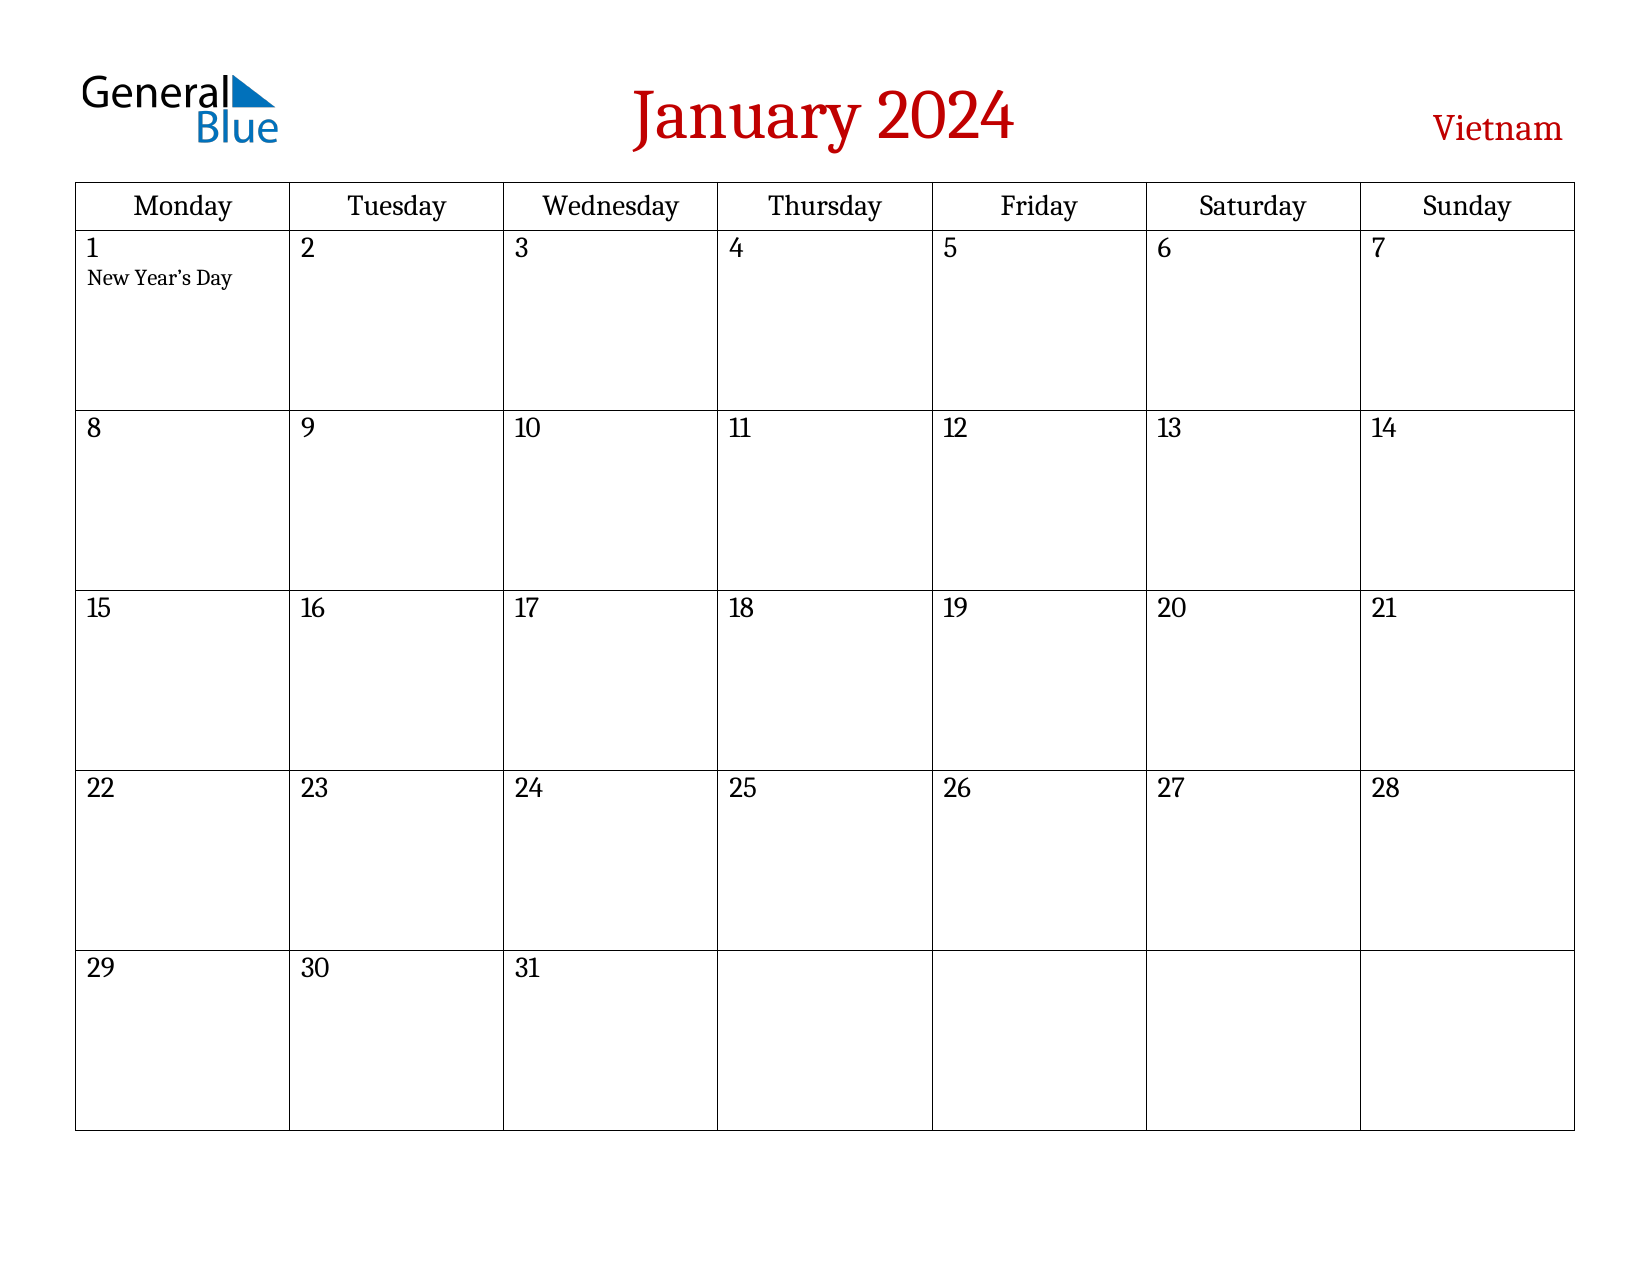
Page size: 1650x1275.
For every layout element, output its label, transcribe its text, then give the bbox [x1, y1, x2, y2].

table_cell 24 [504, 771, 717, 805]
table_cell [1361, 805, 1574, 950]
table_cell [718, 985, 932, 1130]
table_cell [718, 265, 932, 410]
table_cell [504, 805, 717, 950]
table_cell [504, 985, 717, 1130]
table_cell Saturday [1147, 183, 1360, 230]
table_cell [718, 625, 932, 770]
table_cell [1147, 985, 1360, 1130]
table_cell 10 [504, 411, 717, 444]
table_header January 2024 [504, 75, 1146, 182]
table_cell 26 [933, 771, 1146, 805]
table_cell [504, 265, 717, 410]
table_cell 21 [1361, 591, 1574, 625]
table_cell [76, 625, 289, 770]
table_cell Wednesday [504, 183, 717, 230]
table_cell 29 [76, 951, 289, 985]
table_cell [1147, 265, 1360, 410]
table_cell 27 [1147, 771, 1360, 805]
table_cell [76, 985, 289, 1130]
table_cell 8 [76, 411, 289, 444]
table_cell Monday [76, 183, 289, 230]
table_cell 13 [1147, 411, 1360, 444]
table_header Vietnam [1146, 75, 1574, 182]
table_cell [504, 625, 717, 770]
table_cell 25 [718, 771, 932, 805]
table_cell [1361, 445, 1574, 590]
table_cell 22 [76, 771, 289, 805]
table_cell [1361, 951, 1574, 985]
table_cell 12 [933, 411, 1146, 444]
table_cell [76, 445, 289, 590]
table_cell [290, 985, 503, 1130]
table_cell 1 [76, 231, 289, 264]
table_cell 5 [933, 231, 1146, 264]
table_cell 30 [290, 951, 503, 985]
table_cell Tuesday [290, 183, 503, 230]
table_cell [933, 445, 1146, 590]
table_cell [290, 805, 503, 950]
table_cell 9 [290, 411, 503, 444]
table_cell [290, 265, 503, 410]
table_cell [504, 445, 717, 590]
table_cell 28 [1361, 771, 1574, 805]
table_cell 11 [718, 411, 932, 444]
table_header [76, 75, 503, 182]
table_cell [718, 445, 932, 590]
table_cell 18 [718, 591, 932, 625]
table_cell 2 [290, 231, 503, 264]
table_cell [76, 805, 289, 950]
table_cell [718, 805, 932, 950]
table_cell 17 [504, 591, 717, 625]
table_cell Thursday [718, 183, 932, 230]
table_cell Sunday [1361, 183, 1574, 230]
table_cell 6 [1147, 231, 1360, 264]
picture [82, 75, 278, 143]
table_cell 4 [718, 231, 932, 264]
table_cell [1147, 445, 1360, 590]
table_cell Friday [933, 183, 1146, 230]
table_cell [1147, 805, 1360, 950]
table_cell New Year’s Day [76, 265, 289, 410]
table_cell 19 [933, 591, 1146, 625]
table_cell [1147, 951, 1360, 985]
table_cell 16 [290, 591, 503, 625]
table_cell 3 [504, 231, 717, 264]
table_cell [933, 951, 1146, 985]
table_cell [933, 805, 1146, 950]
table_cell 14 [1361, 411, 1574, 444]
table_cell [1361, 265, 1574, 410]
table_cell [933, 265, 1146, 410]
table_cell 20 [1147, 591, 1360, 625]
table_cell [1361, 625, 1574, 770]
table_cell [290, 445, 503, 590]
table_cell [718, 951, 932, 985]
table_cell 7 [1361, 231, 1574, 264]
table_cell 15 [76, 591, 289, 625]
table_cell 31 [504, 951, 717, 985]
table_cell [933, 985, 1146, 1130]
table_cell [1361, 985, 1574, 1130]
table_cell [933, 625, 1146, 770]
table_cell 23 [290, 771, 503, 805]
table_cell [290, 625, 503, 770]
table_cell [1147, 625, 1360, 770]
